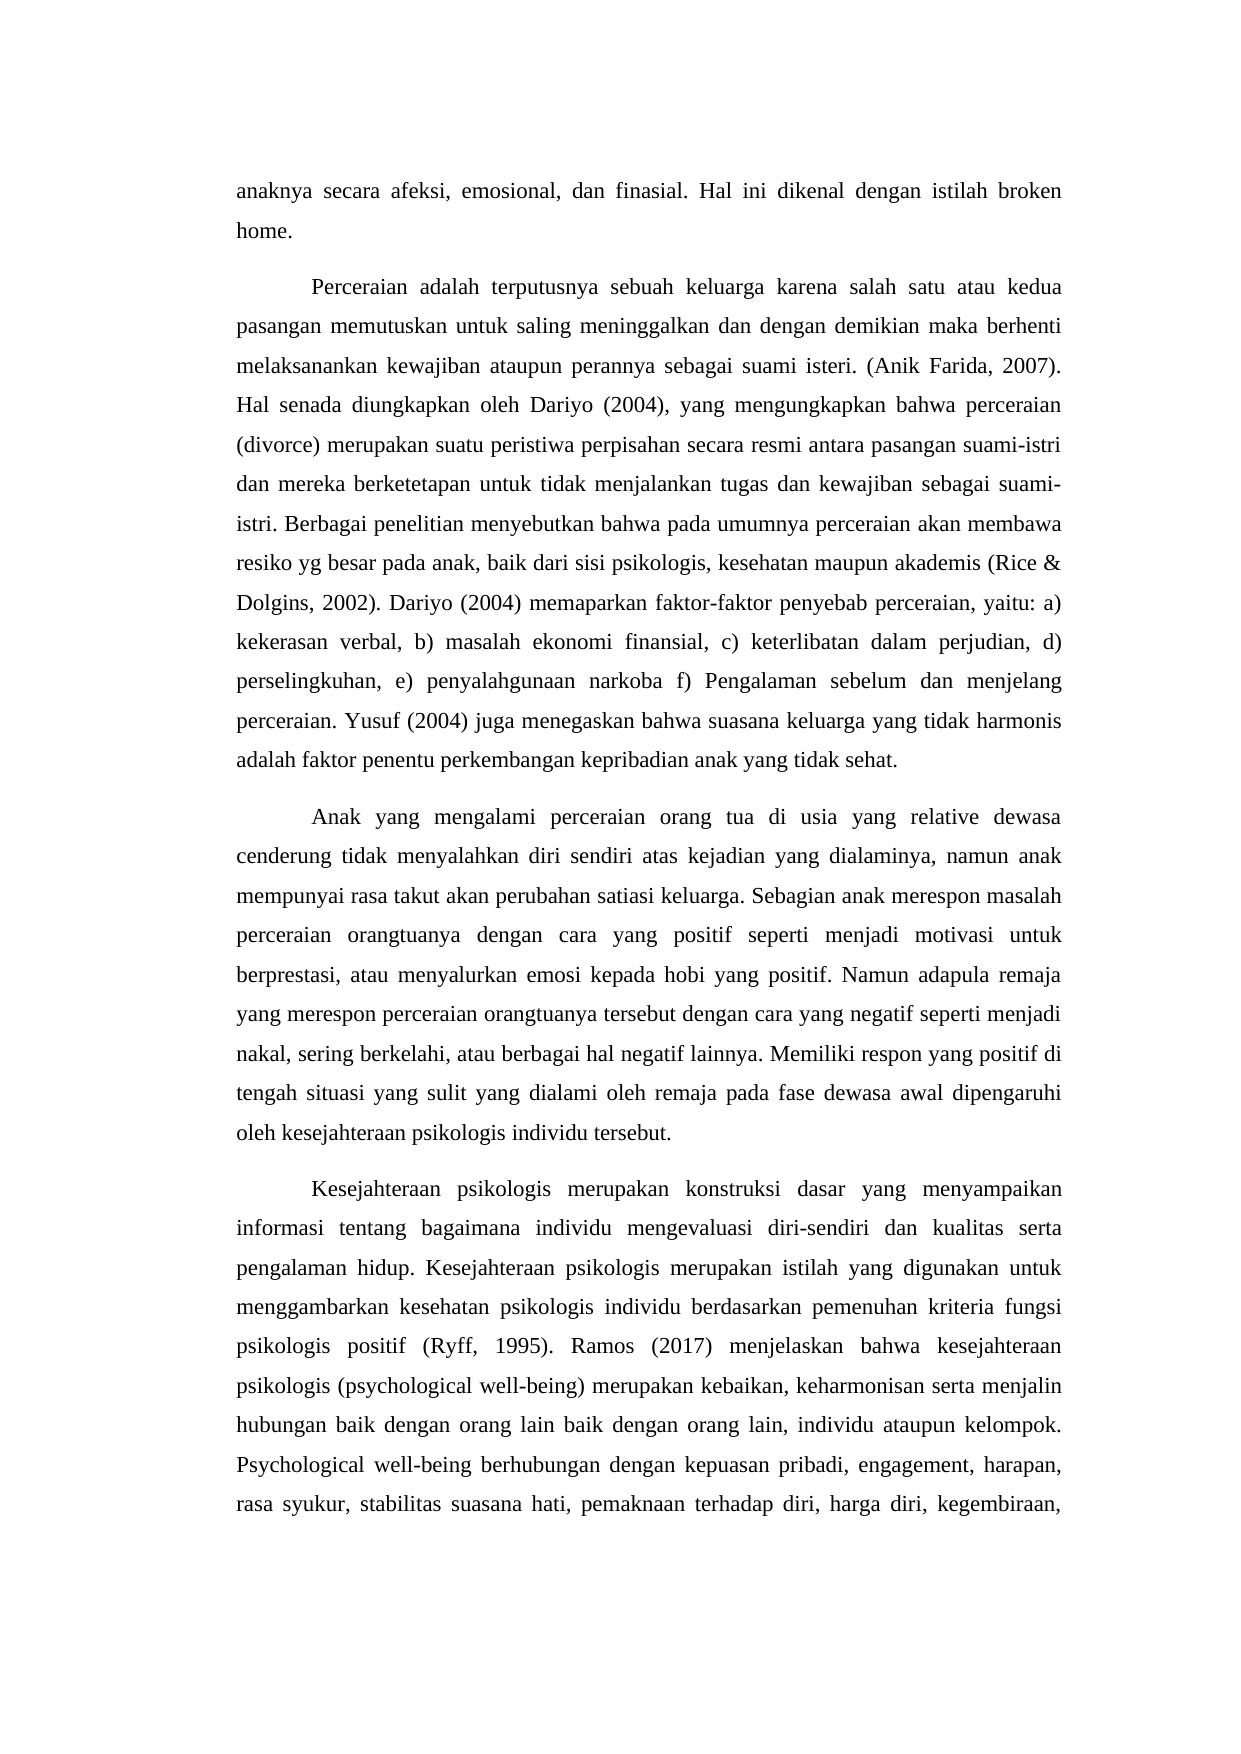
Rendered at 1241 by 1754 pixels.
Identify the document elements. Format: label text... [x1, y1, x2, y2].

text Anak yang mengalami perceraian orang tua di usia yang relative dewasa cenderung tidak menyalahkan diri sendiri atas kejadian yang dialaminya, namun anak mempunyai rasa takut akan perubahan satiasi keluarga. Sebagian anak merespon masalah perceraian orangtuanya dengan cara yang positif seperti menjadi motivasi untuk berprestasi, atau menyalurkan emosi kepada hobi yang positif. Namun adapula remaja yang merespon perceraian orangtuanya tersebut dengan cara yang negatif seperti menjadi nakal, sering berkelahi, atau berbagai hal negatif lainnya. Memiliki respon yang positif di tengah situasi yang sulit yang dialami oleh remaja pada fase dewasa awal dipengaruhi oleh kesejahteraan psikologis individu tersebut. [236, 803, 1063, 1145]
text Perceraian adalah terputusnya sebuah keluarga karena salah satu atau kedua pasangan memutuskan untuk saling meninggalkan dan dengan demikian maka berhenti melaksanankan kewajiban ataupun perannya sebagai suami isteri. (Anik Farida, 2007). Hal senada diungkapkan oleh Dariyo (2004), yang mengungkapkan bahwa perceraian (divorce) merupakan suatu peristiwa perpisahan secara resmi antara pasangan suami-istri dan mereka berketetapan untuk tidak menjalankan tugas dan kewajiban sebagai suami-istri. Berbagai penelitian menyebutkan bahwa pada umumnya perceraian akan membawa resiko yg besar pada anak, baik dari sisi psikologis, kesehatan maupun akademis (Rice & Dolgins, 2002). Dariyo (2004) memaparkan faktor-faktor penyebab perceraian, yaitu: a) kekerasan verbal, b) masalah ekonomi finansial, c) keterlibatan dalam perjudian, d) perselingkuhan, e) penyalahgunaan narkoba f) Pengalaman sebelum dan menjelang perceraian. Yusuf (2004) juga menegaskan bahwa suasana keluarga yang tidak harmonis adalah faktor penentu perkembangan kepribadian anak yang tidak sehat. [236, 273, 1063, 773]
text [236, 1175, 1063, 1517]
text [236, 177, 1063, 243]
